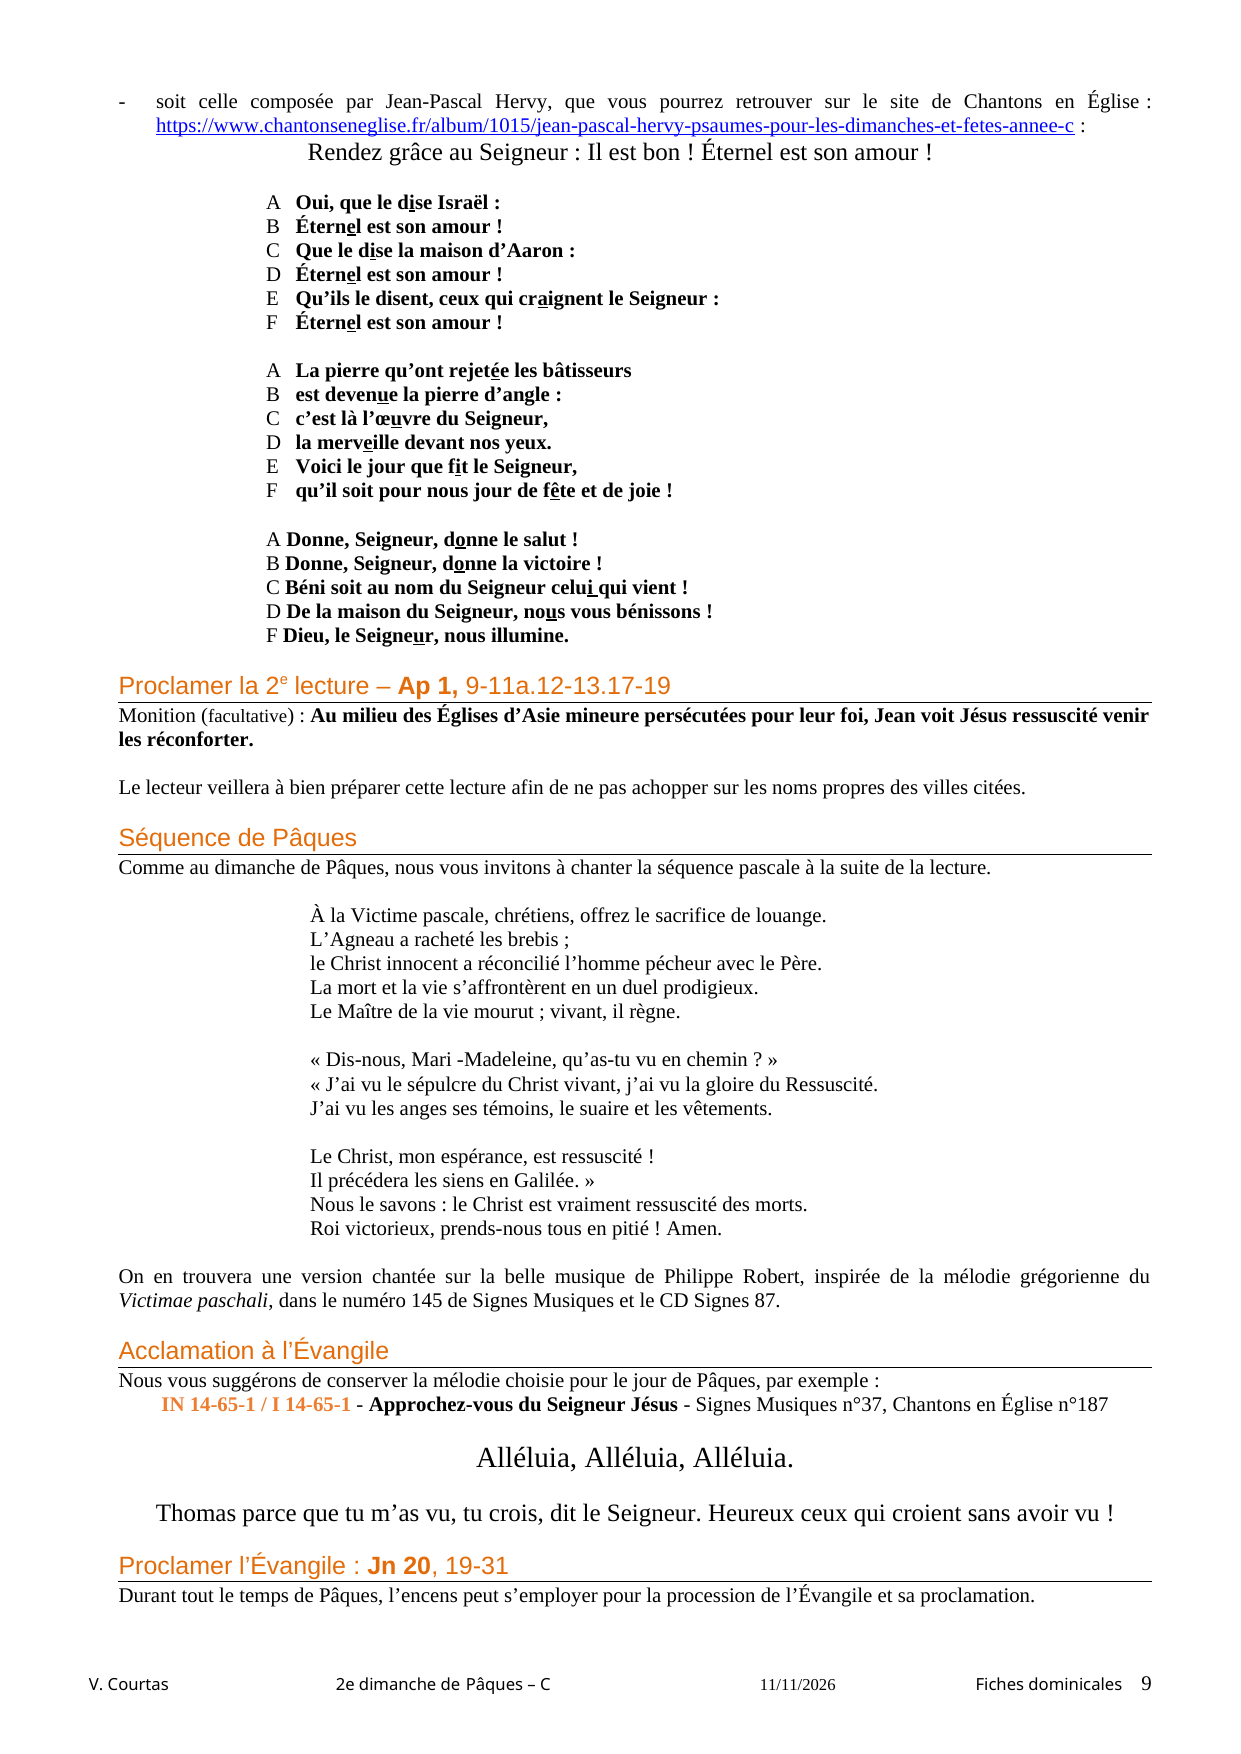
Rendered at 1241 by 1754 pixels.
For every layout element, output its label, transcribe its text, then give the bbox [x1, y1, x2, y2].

text D De la maison du Seigneur, nous vous bénissons ! [266, 599, 1093, 623]
text C Béni soit au nom du Seigneur celui qui vient ! [266, 574, 1093, 599]
text Acclamation à l’Évangile [118, 1336, 1152, 1367]
text B Donne, Seigneur, donne la victoire ! [266, 551, 1093, 574]
text B Éternel est son amour ! [266, 214, 1093, 238]
text le Christ innocent a réconcilié l’homme pécheur avec le Père. La mort et la vie s’affrontèrent en un duel prodigieux. Le Maître de la vie mourut ; vivant, il règne. « Dis-nous, Mari -Madeleine, qu’as-tu vu en chemin ? » [310, 951, 1152, 1071]
text Nous vous suggérons de conserver la mélodie choisie pour le jour de Pâques, par exemple : [118, 1368, 1152, 1392]
text D la merveille devant nos yeux. [266, 430, 1093, 454]
text A Oui, que le dise Israël : [207, 189, 1093, 214]
text E Voici le jour que fit le Seigneur, [266, 454, 1093, 478]
text E Qu’ils le disent, ceux qui craignent le Seigneur : [266, 286, 1093, 310]
text Séquence de Pâques [118, 823, 1152, 854]
text A La pierre qu’ont rejetée les bâtisseurs [266, 358, 1093, 382]
text Le lecteur veillera à bien préparer cette lecture afin de ne pas achopper sur les noms propres des villes citées. [118, 775, 1152, 799]
text Alléluia, Alléluia, Alléluia. [118, 1440, 1152, 1474]
text C Que le dise la maison d’Aaron : [266, 238, 1093, 262]
text Rendez grâce au Seigneur : Il est bon ! Éternel est son amour ! [89, 137, 1152, 166]
text « J’ai vu le sépulcre du Christ vivant, j’ai vu la gloire du Ressuscité. [310, 1071, 1152, 1096]
text Comme au dimanche de Pâques, nous vous invitons à chanter la séquence pascale à la suite de la lecture. [118, 855, 1152, 879]
list soit celle composée par Jean-Pascal Hervy, que vous pourrez retrouver sur le site de Chantons en Église : https://www.chantonseneglise.fr/album/1015/jean-pascal-hervy-psaumes-pour-les-dimanches-et-fetes-annee-c : [118, 89, 1152, 137]
text C c’est là l’œuvre du Seigneur, [266, 406, 1093, 430]
text F Dieu, le Seigneur, nous illumine. [266, 623, 1093, 647]
text F Éternel est son amour ! [266, 310, 1093, 334]
text Durant tout le temps de Pâques, l’encens peut s’employer pour la procession de l’Évangile et sa proclamation. [118, 1582, 1152, 1607]
text Thomas parce que tu m’as vu, tu crois, dit le Seigneur. Heureux ceux qui croient sans avoir vu ! [118, 1498, 1152, 1527]
text L’Agneau a racheté les brebis ; [310, 927, 1152, 951]
text B est devenue la pierre d’angle : [266, 382, 1093, 406]
text Proclamer la 2e lecture – Ap 1, 9-11a.12-13.17-19 [118, 671, 1152, 702]
text Roi victorieux, prends-nous tous en pitié ! Amen. [310, 1216, 1152, 1240]
text A Donne, Seigneur, donne le salut ! [266, 526, 1093, 551]
text F qu’il soit pour nous jour de fête et de joie ! [266, 478, 1093, 502]
text On en trouvera une version chantée sur la belle musique de Philippe Robert, inspirée de la mélodie grégorienne du Victimae paschali, dans le numéro 145 de Signes Musiques et le CD Signes 87. [118, 1264, 1152, 1312]
text IN 14-65-1 / I 14-65-1 - Approchez-vous du Seigneur Jésus - Signes Musiques n°37, Chantons en Église n°187 [118, 1392, 1152, 1416]
text Monition (facultative) : Au milieu des Églises d’Asie mineure persécutées pour leur foi, Jean voit Jésus ressuscité venir les réconforter. [118, 703, 1152, 751]
text D Éternel est son amour ! [266, 262, 1093, 286]
text À la Victime pascale, chrétiens, offrez le sacrifice de louange. [310, 903, 1152, 927]
text Proclamer l’Évangile : Jn 20, 19-31 [118, 1551, 1152, 1581]
text J’ai vu les anges ses témoins, le suaire et les vêtements. Le Christ, mon espérance, est ressuscité ! Il précédera les siens en Galilée. » Nous le savons : le Christ est vraiment ressuscité des morts. [310, 1096, 1152, 1216]
